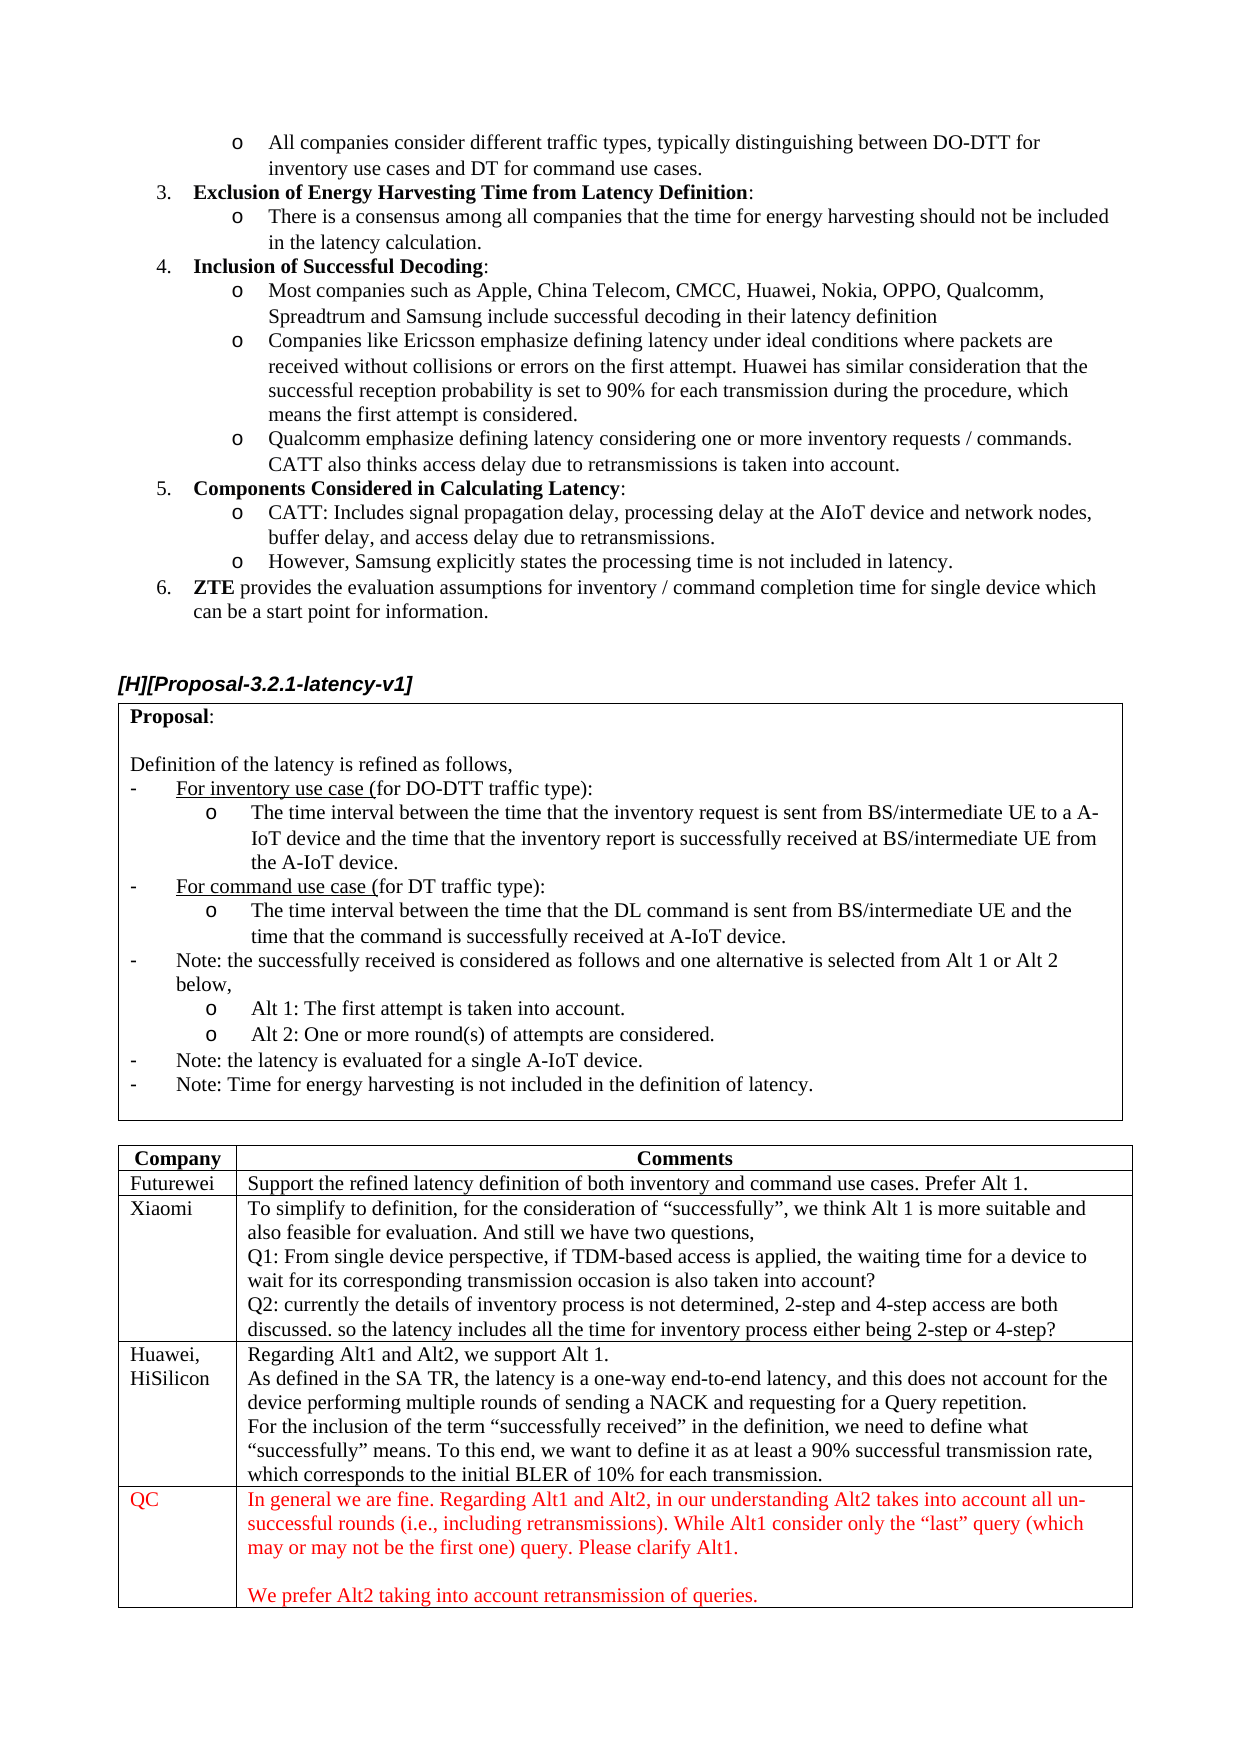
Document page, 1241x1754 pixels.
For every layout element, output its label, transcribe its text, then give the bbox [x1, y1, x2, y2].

table_cell To simplify to definition, for the consideration of “successfully”, we think Alt 1 is more suitable and also feasible for evaluation. And still we have two questions, Q1: From single device perspective, if TDM-based access is applied, the waiting time for a device to wait for its corresponding transmission occasion is also taken into account? Q2: currently the details of inventory process is not determined, 2-step and 4-step access are both discussed. so the latency includes all the time for inventory process either being 2-step or 4-step? [237, 1196, 1132, 1341]
table_header Comments [237, 1146, 1132, 1170]
table_cell Xiaomi [119, 1196, 236, 1341]
list Most companies such as Apple, China Telecom, CMCC, Huawei, Nokia, OPPO, Qualcomm, Spreadtrum and Samsung include successful decoding in their latency definition [231, 278, 1122, 328]
list However, Samsung explicitly states the processing time is not included in latency. [231, 549, 1122, 575]
list Exclusion of Energy Harvesting Time from Latency Definition: [156, 180, 1122, 204]
table_cell QC [119, 1487, 236, 1607]
list Qualcomm emphasize defining latency considering one or more inventory requests / commands. CATT also thinks access delay due to retransmissions is taken into account. [231, 426, 1122, 476]
list Companies like Ericsson emphasize defining latency under ideal conditions where packets are received without collisions or errors on the first attempt. Huawei has similar consideration that the successful reception probability is set to 90% for each transmission during the procedure, which means the first attempt is considered. [231, 328, 1122, 426]
list Inclusion of Successful Decoding: [156, 254, 1122, 278]
table_cell Huawei, HiSilicon [119, 1342, 236, 1486]
table_cell Regarding Alt1 and Alt2, we support Alt 1. As defined in the SA TR, the latency is a one-way end-to-end latency, and this does not account for the device performing multiple rounds of sending a NACK and requesting for a Query repetition. For the inclusion of the term “successfully received” in the definition, we need to define what “successfully” means. To this end, we want to define it as at least a 90% successful transmission rate, which corresponds to the initial BLER of 10% for each transmission. [237, 1342, 1132, 1486]
list All companies consider different traffic types, typically distinguishing between DO-DTT for inventory use cases and DT for command use cases. [231, 130, 1122, 180]
table_cell Futurewei [119, 1171, 236, 1195]
list There is a consensus among all companies that the time for energy harvesting should not be included in the latency calculation. [231, 204, 1122, 254]
table_header Company [119, 1146, 236, 1170]
subtitle [H][Proposal-3.2.1-latency-v1] [118, 672, 1122, 696]
list ZTE provides the evaluation assumptions for inventory / command completion time for single device which can be a start point for information. [156, 575, 1122, 623]
table_cell Support the refined latency definition of both inventory and command use cases. Prefer Alt 1. [237, 1171, 1132, 1195]
list CATT: Includes signal propagation delay, processing delay at the AIoT device and network nodes, buffer delay, and access delay due to retransmissions. [231, 499, 1122, 549]
list Components Considered in Calculating Latency: [156, 476, 1122, 499]
table_header Proposal: Definition of the latency is refined as follows, For inventory use case (for DO-DTT traffic type): The time interval between the time that the inventory request is sent from BS/intermediate UE to a A-IoT device and the time that the inventory report is successfully received at BS/intermediate UE from the A-IoT device. For command use case (for DT traffic type): The time interval between the time that the DL command is sent from BS/intermediate UE and the time that the command is successfully received at A-IoT device. Note: the successfully received is considered as follows and one alternative is selected from Alt 1 or Alt 2 below, Alt 1: The first attempt is taken into account. Alt 2: One or more round(s) of attempts are considered. Note: the latency is evaluated for a single A-IoT device. Note: Time for energy harvesting is not included in the definition of latency. [119, 704, 1122, 1120]
table_cell In general we are fine. Regarding Alt1 and Alt2, in our understanding Alt2 takes into account all un-successful rounds (i.e., including retransmissions). While Alt1 consider only the “last” query (which may or may not be the first one) query. Please clarify Alt1. We prefer Alt2 taking into account retransmission of queries. [237, 1487, 1132, 1607]
